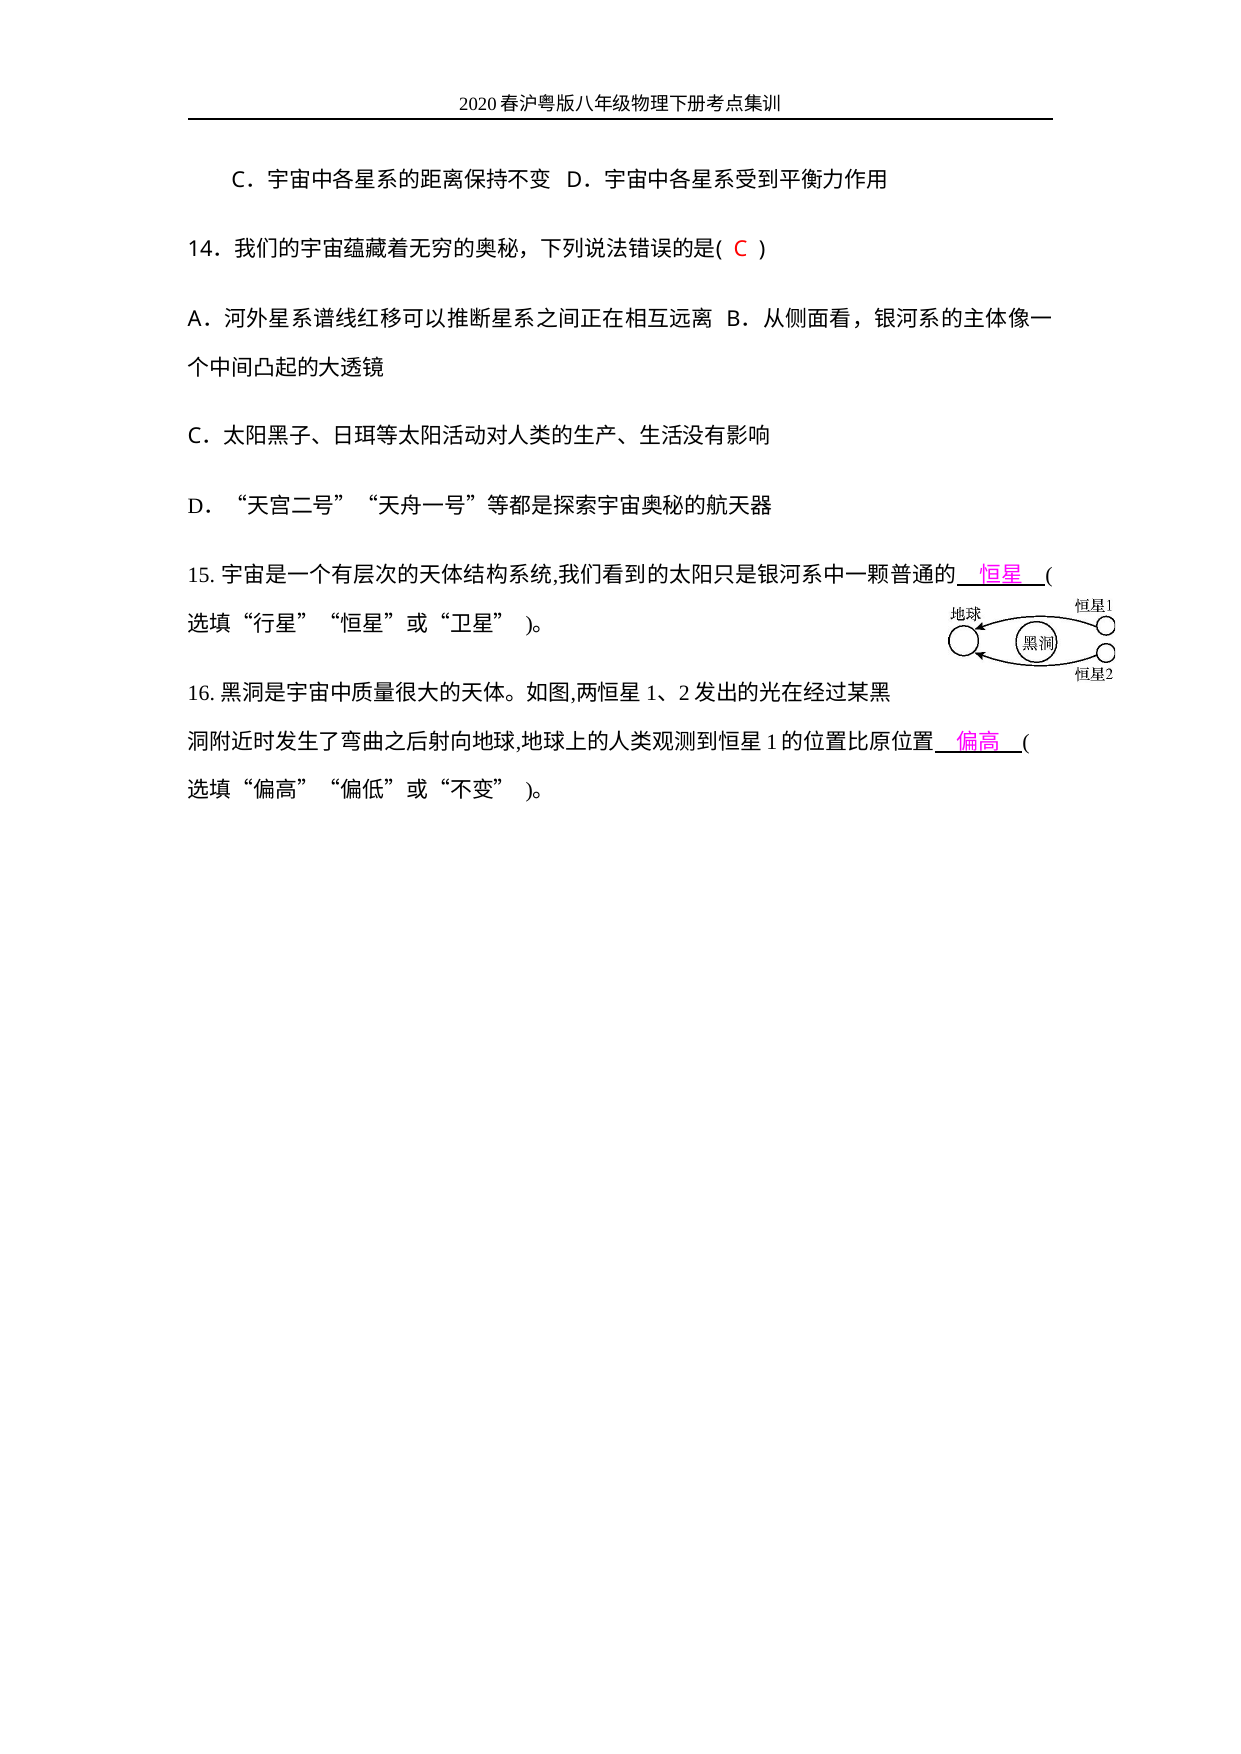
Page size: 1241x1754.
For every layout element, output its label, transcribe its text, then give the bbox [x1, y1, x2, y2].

text 14．我们的宇宙蕴藏着无穷的奥秘，下列说法错误的是( C ) [187, 231, 1053, 264]
text A．河外星系谱线红移可以推断星系之间正在相互远离 B．从侧面看，银河系的主体像一个中间凸起的大透镜 [187, 300, 1053, 382]
text D．“天宫二号”“天舟一号”等都是探索宇宙奥秘的航天器 [187, 487, 1053, 520]
picture [948, 594, 1116, 684]
text C．宇宙中各星系的距离保持不变 D．宇宙中各星系受到平衡力作用 [187, 162, 1053, 194]
text 15. 宇宙是一个有层次的天体结构系统,我们看到的太阳只是银河系中一颗普通的 恒星 ( 选填“行星”“恒星”或“卫星” )。 [187, 557, 1053, 638]
text 16. 黑洞是宇宙中质量很大的天体。如图,两恒星1、2发出的光在经过某黑洞附近时发生了弯曲之后射向地球,地球上的人类观测到恒星1的位置比原位置 偏高 ( 选填“偏高”“偏低”或“不变” )。 [187, 674, 1053, 804]
text C．太阳黑子、日珥等太阳活动对人类的生产、生活没有影响 [187, 418, 1053, 451]
